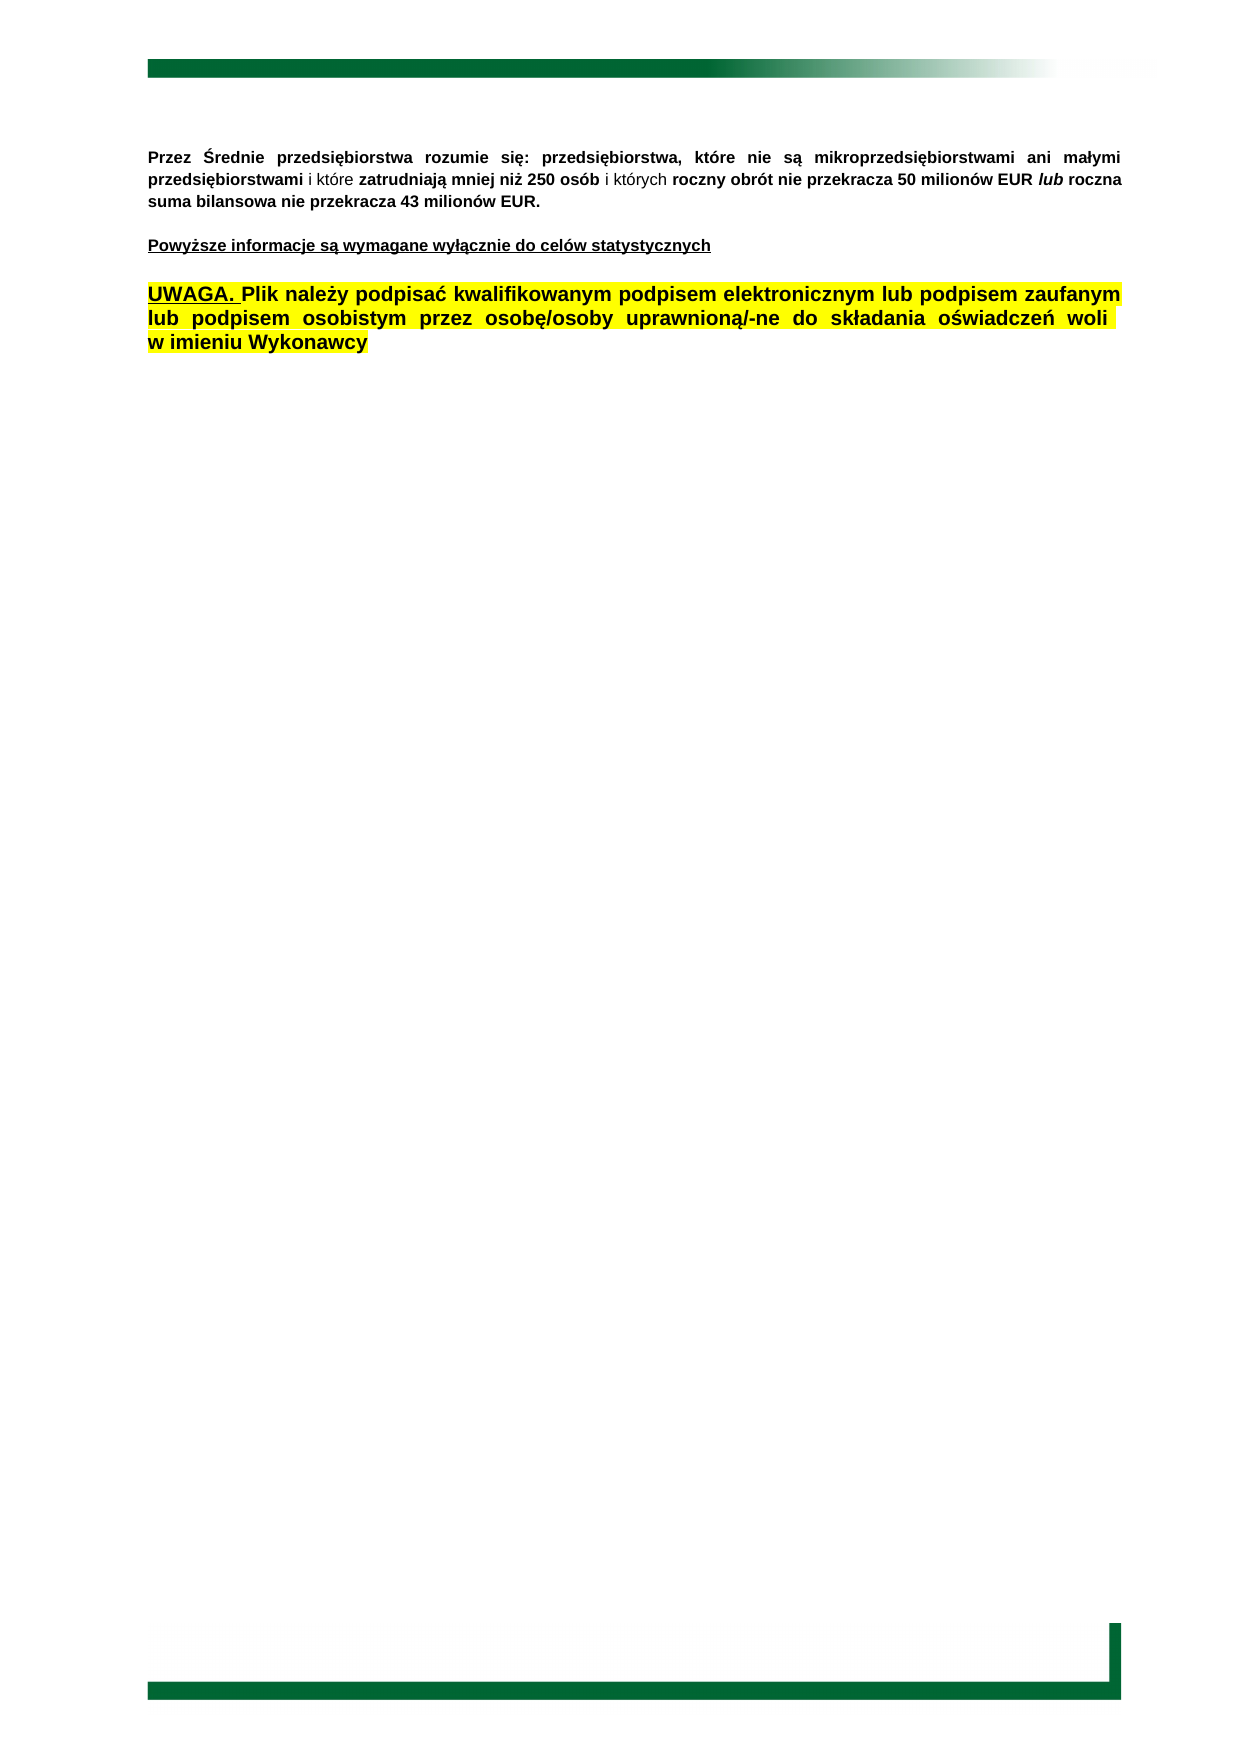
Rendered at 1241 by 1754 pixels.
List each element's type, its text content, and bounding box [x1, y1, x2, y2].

text Przez Średnie przedsiębiorstwa rozumie się: przedsiębiorstwa, które nie są mikroprzedsiębiorstwami ani małymi przedsiębiorstwami i które zatrudniają mniej niż 250 osób i których roczny obrót nie przekracza 50 milionów EUR lub roczna suma bilansowa nie przekracza 43 milionów EUR. [148, 148, 1122, 211]
picture [147, 59, 1158, 78]
picture [147, 1623, 1122, 1715]
text Powyższe informacje są wymagane wyłącznie do celów statystycznych [148, 236, 1122, 255]
text UWAGA. Plik należy podpisać kwalifikowanym podpisem elektronicznym lub podpisem zaufanym lub podpisem osobistym przez osobę/osoby uprawnioną/-ne do składania oświadczeń woli w imieniu Wykonawcy [148, 306, 1122, 353]
